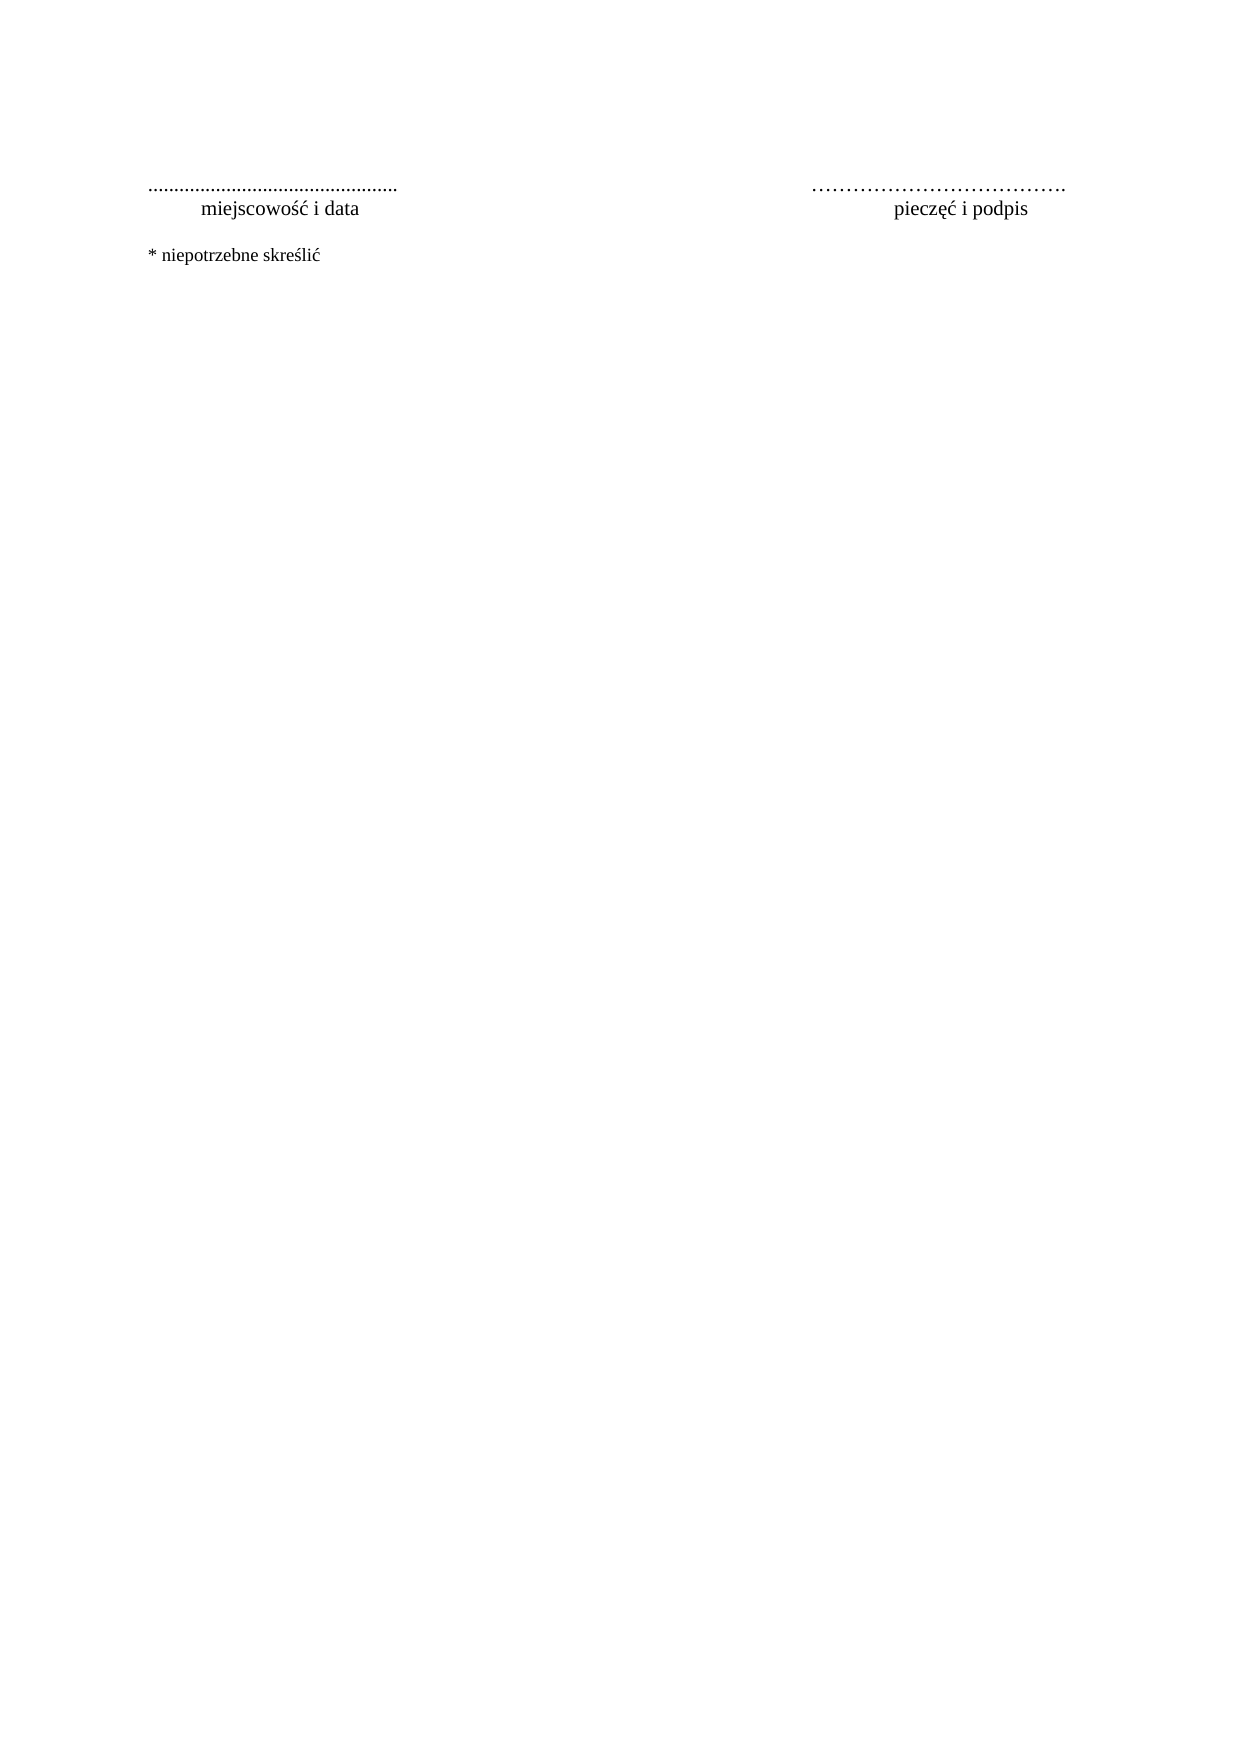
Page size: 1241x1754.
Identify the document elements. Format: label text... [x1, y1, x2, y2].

text * niepotrzebne skreślić [148, 244, 1093, 265]
text ................................................ ………………………………. [148, 172, 1093, 196]
text miejscowość i data pieczęć i podpis [185, 196, 1093, 220]
